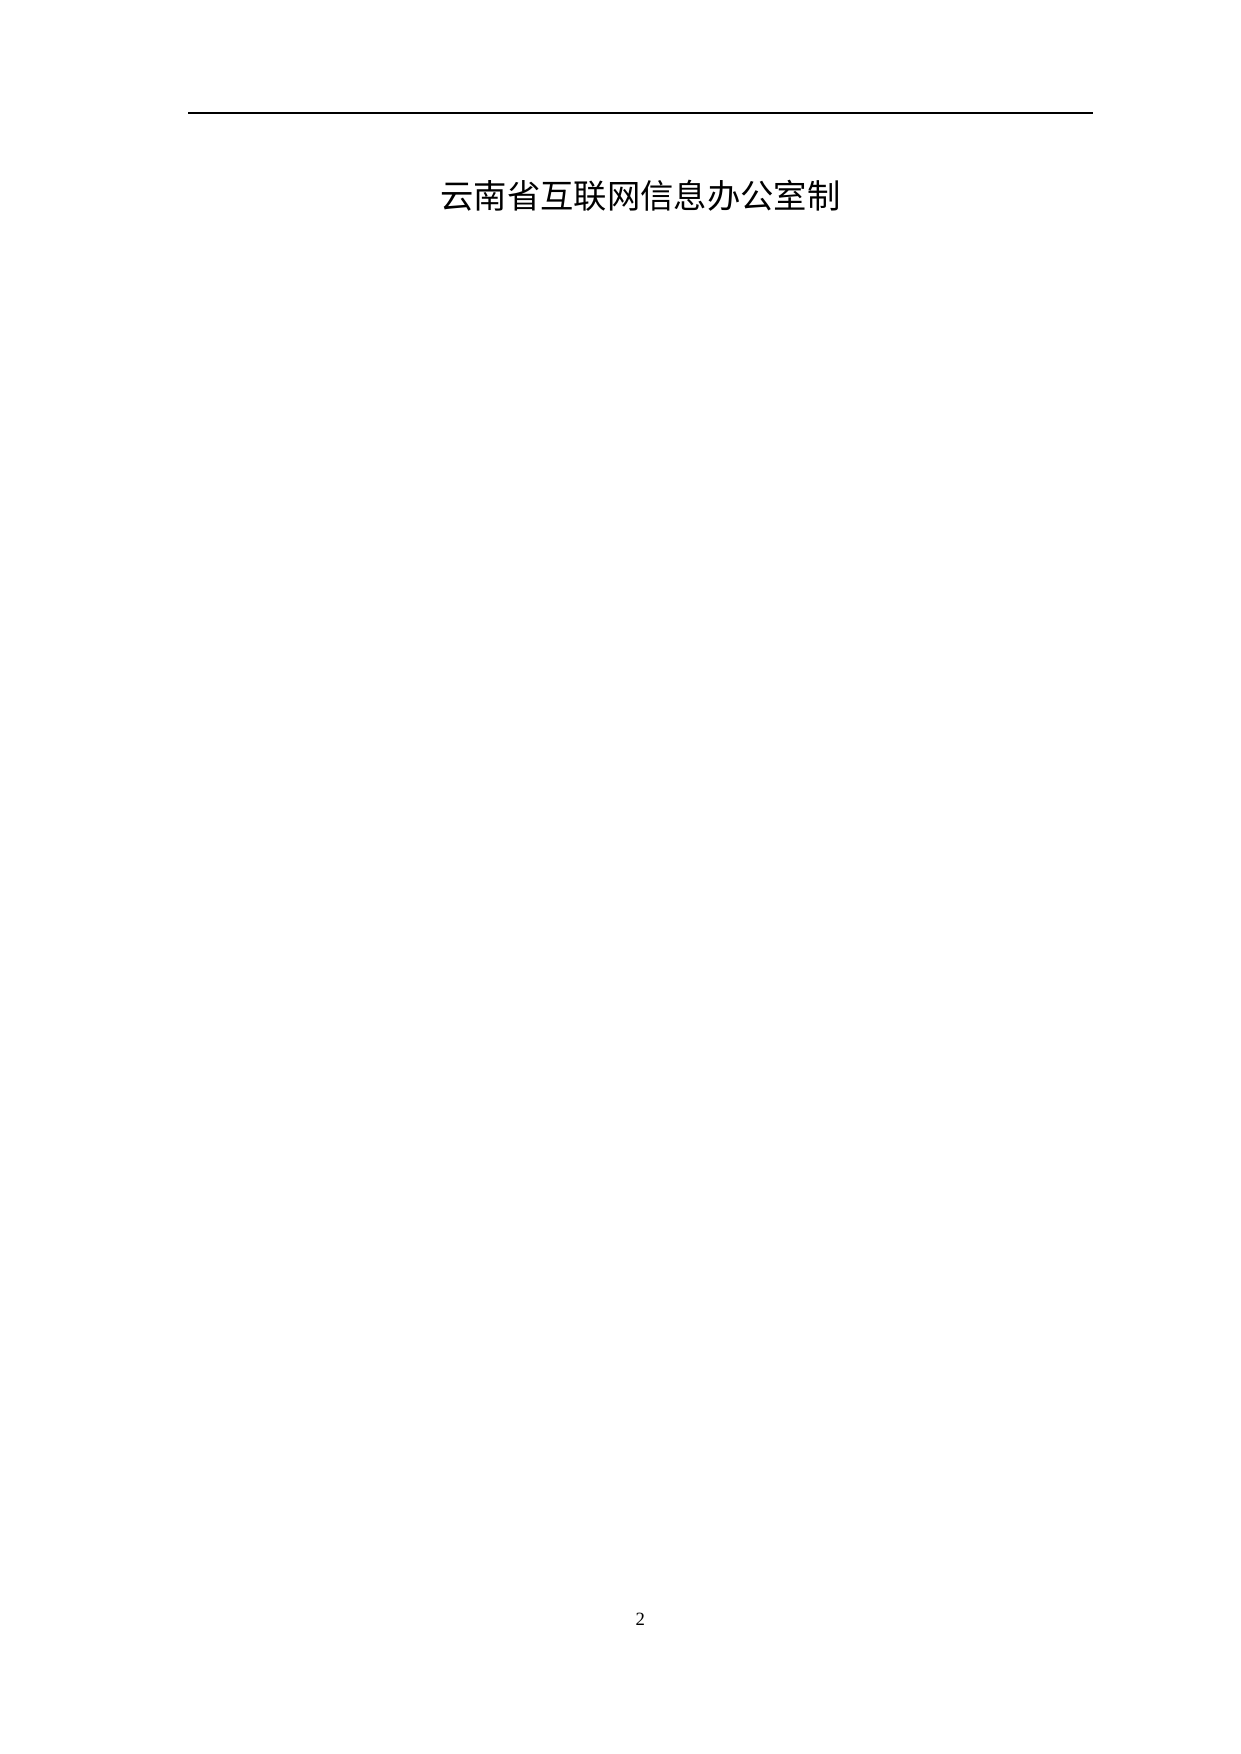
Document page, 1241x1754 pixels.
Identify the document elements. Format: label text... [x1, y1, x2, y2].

text 云南省互联网信息办公室制 [187, 162, 1093, 227]
